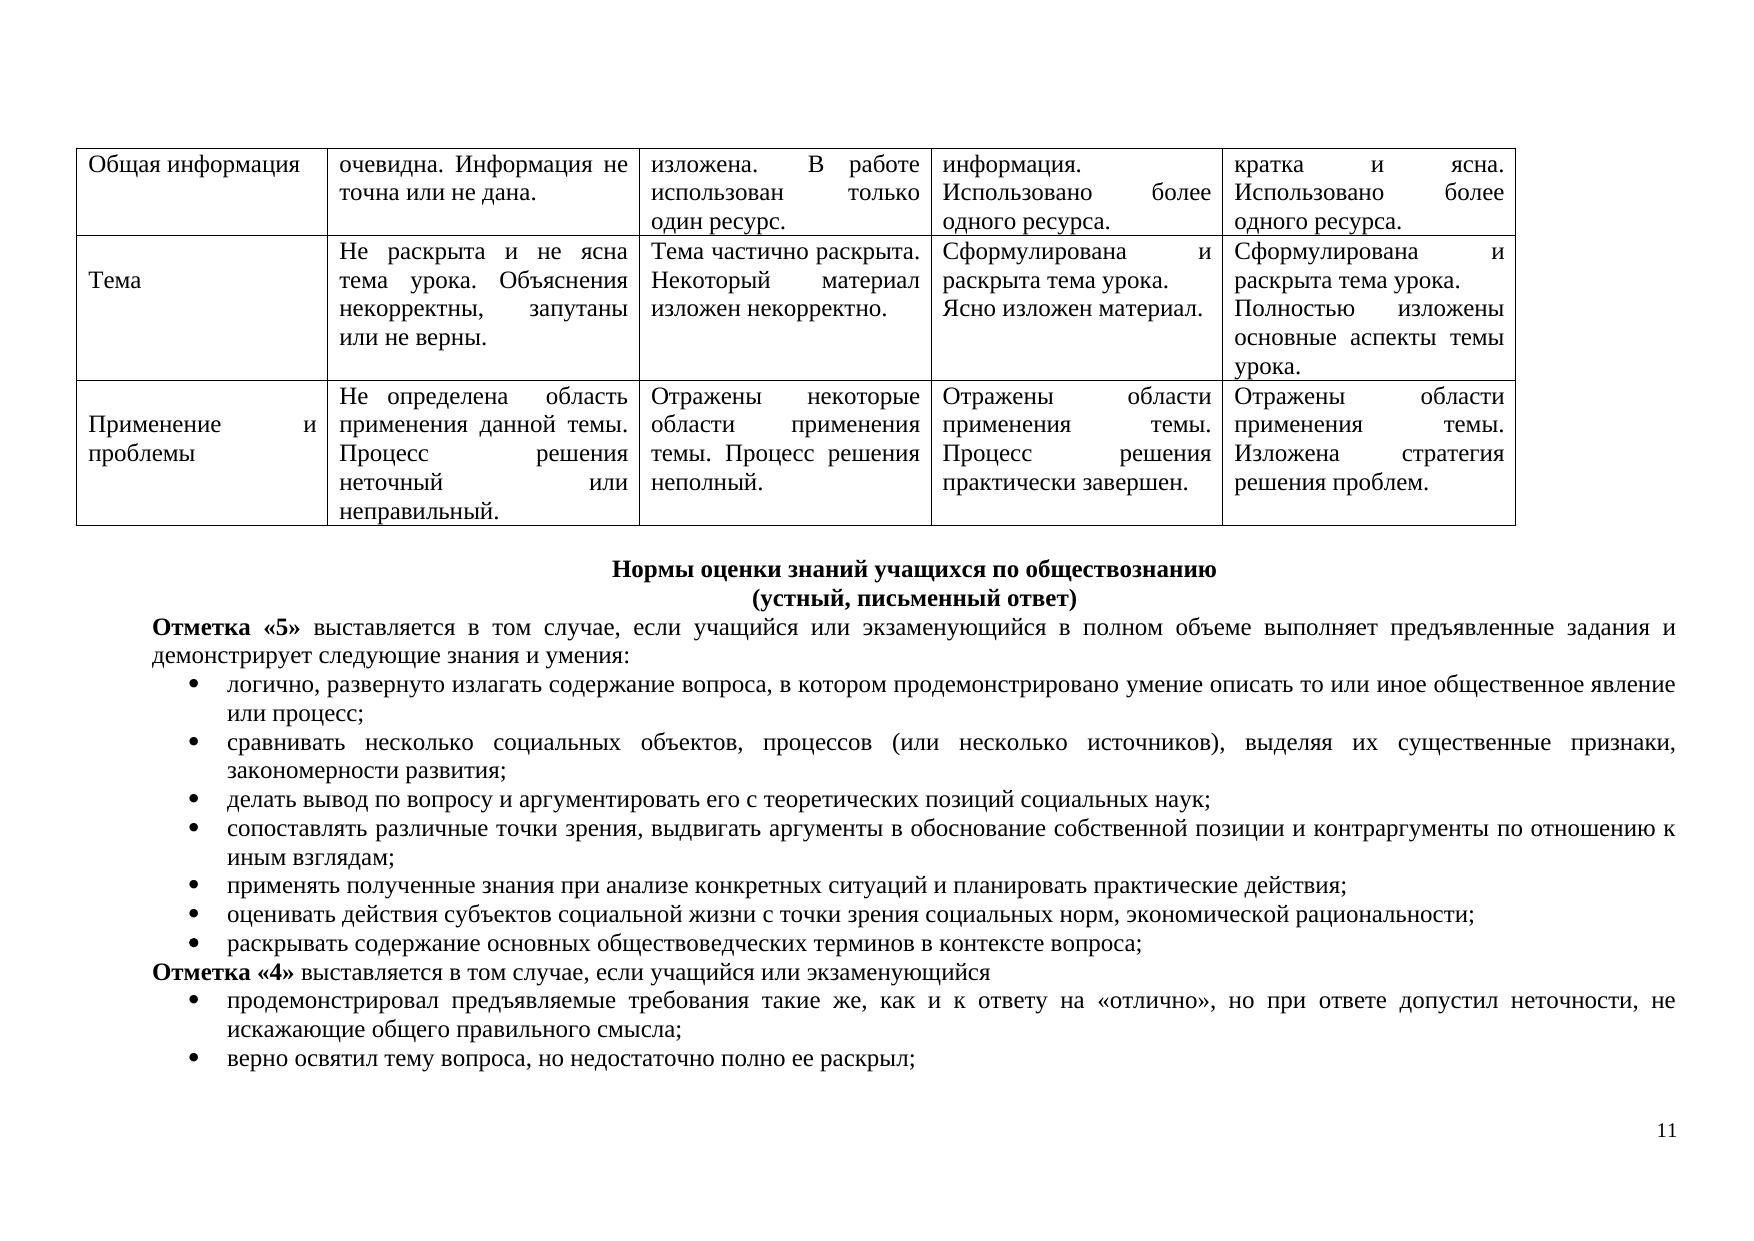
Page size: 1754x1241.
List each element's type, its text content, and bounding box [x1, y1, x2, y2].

table_cell Отражены области применения темы. Процесс решения практически завершен. [932, 381, 1222, 524]
text (устный, письменный ответ) [152, 583, 1677, 612]
text Нормы оценки знаний учащихся по обществознанию [152, 554, 1677, 583]
table_cell Не определена область применения данной темы. Процесс решения неточный или неправильный. [328, 381, 639, 524]
list делать вывод по вопросу и аргументировать его с теоретических позиций социальных наук; [189, 784, 1677, 813]
list оценивать действия субъектов социальной жизни с точки зрения социальных норм, экономической рациональности; [189, 899, 1677, 928]
table_cell Отражены области применения темы. Изложена стратегия решения проблем. [1223, 381, 1515, 524]
table_cell Не раскрыта и не ясна тема урока. Объяснения некорректны, запутаны или не верны. [328, 236, 639, 380]
list продемонстрировал предъявляемые требования такие же, как и к ответу на «отлично», но при ответе допустил неточности, не искажающие общего правильного смысла; [189, 986, 1677, 1043]
table_cell Применение и проблемы [77, 381, 327, 524]
text Отметка «4» выставляется в том случае, если учащийся или экзаменующийся [152, 957, 1677, 986]
table_cell Сформулирована и раскрыта тема урока. Полностью изложены основные аспекты темы урока. [1223, 236, 1515, 380]
list сопоставлять различные точки зрения, выдвигать аргументы в обоснование собственной позиции и контраргументы по отношению к иным взглядам; [189, 813, 1677, 871]
list сравнивать несколько социальных объектов, процессов (или несколько источников), выделяя их существенные признаки, закономерности развития; [189, 727, 1677, 784]
table_cell Тема частично раскрыта. Некоторый материал изложен некорректно. [640, 236, 931, 380]
list верно освятил тему вопроса, но недостаточно полно ее раскрыл; [189, 1043, 1677, 1072]
list раскрывать содержание основных обществоведческих терминов в контексте вопроса; [189, 928, 1677, 957]
table_cell Отражены некоторые области применения темы. Процесс решения неполный. [640, 381, 931, 524]
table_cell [932, 149, 1222, 235]
table_cell Тема [77, 236, 327, 380]
list применять полученные знания при анализе конкретных ситуаций и планировать практические действия; [189, 871, 1677, 899]
text Отметка «5» выставляется в том случае, если учащийся или экзаменующийся в полном объеме выполняет предъявленные задания и демонстрирует следующие знания и умения: [152, 612, 1677, 669]
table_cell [640, 149, 931, 235]
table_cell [328, 149, 639, 235]
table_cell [1223, 149, 1515, 235]
list логично, развернуто излагать содержание вопроса, в котором продемонстрировано умение описать то или иное общественное явление или процесс; [189, 669, 1677, 727]
table_cell Сформулирована и раскрыта тема урока. Ясно изложен материал. [932, 236, 1222, 380]
table_cell Общая информация [77, 149, 327, 235]
